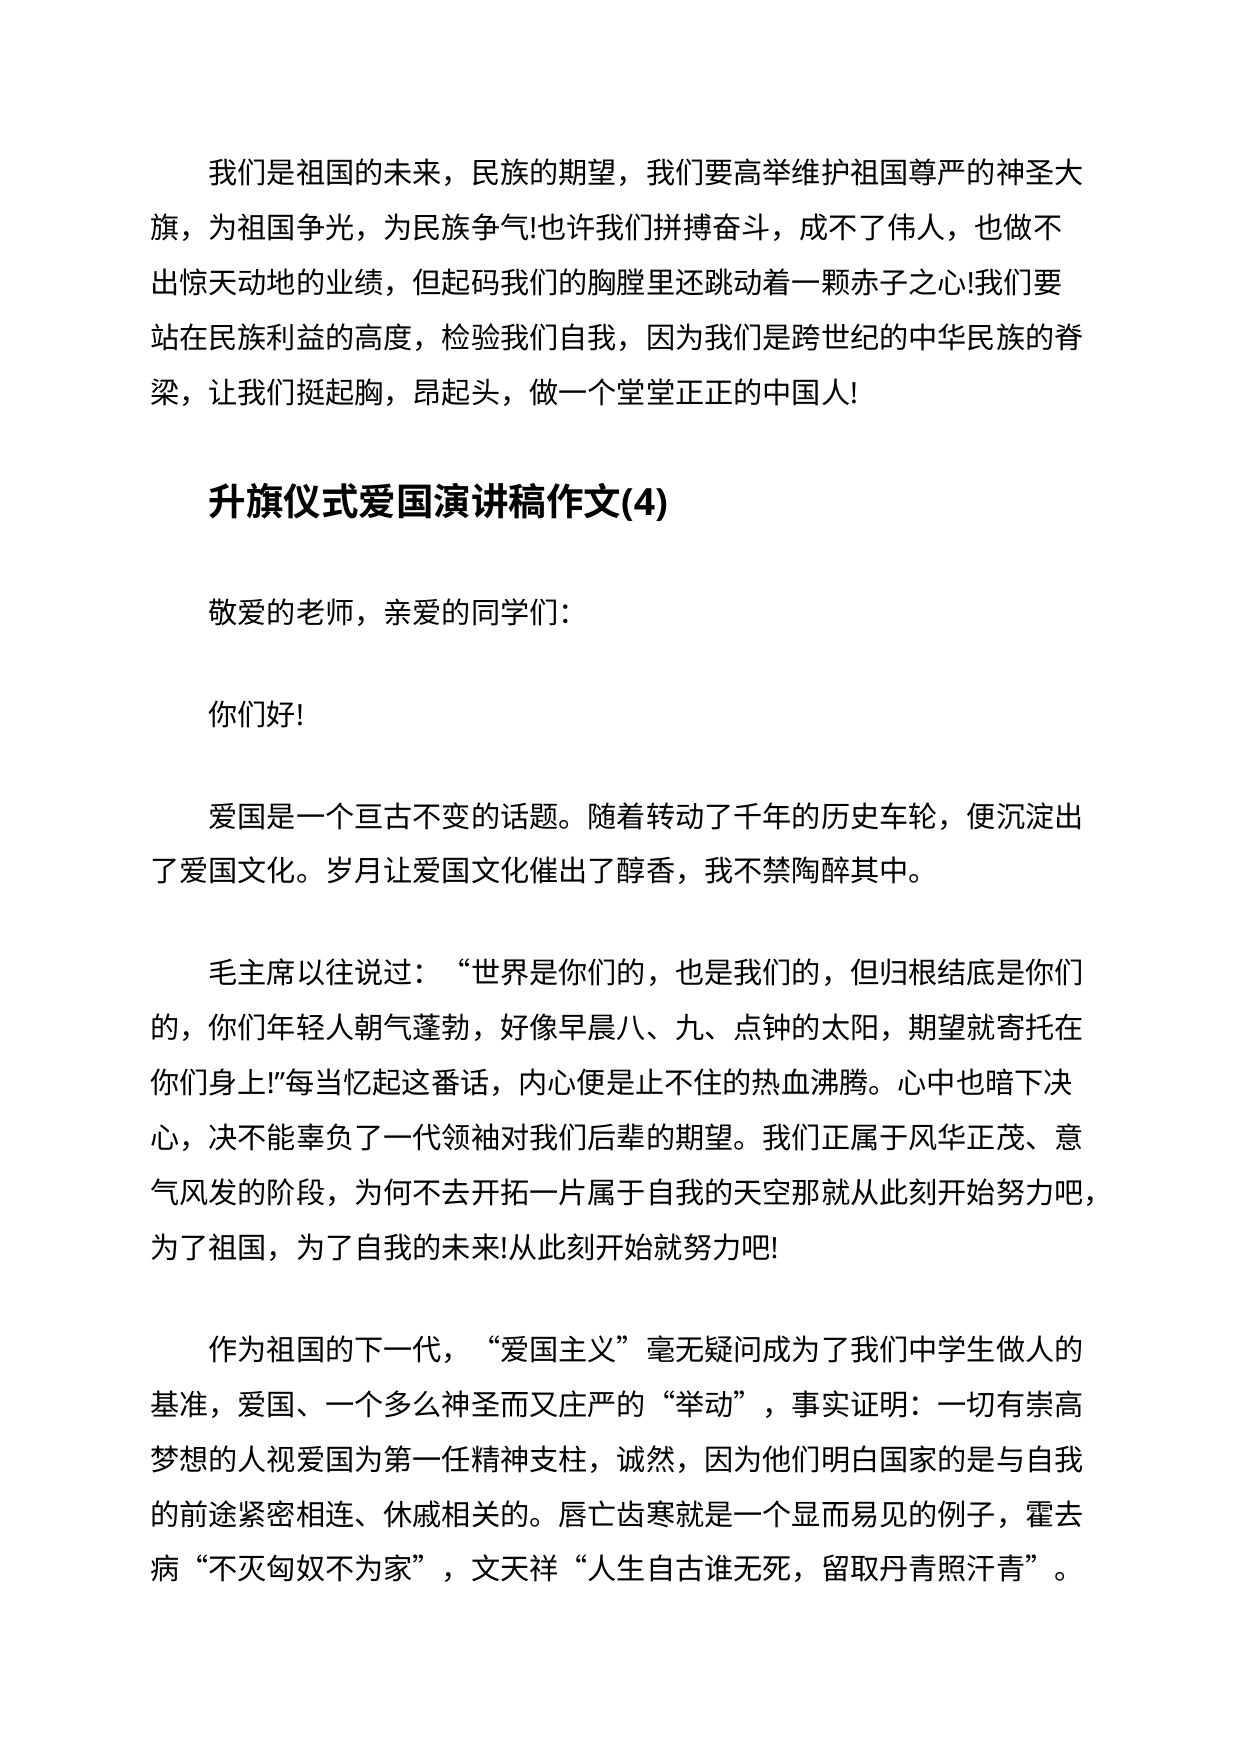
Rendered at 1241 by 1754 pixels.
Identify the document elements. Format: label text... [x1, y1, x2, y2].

text 敬爱的老师，亲爱的同学们： [150, 589, 1090, 632]
text 升旗仪式爱国演讲稿作文(4) [150, 472, 1090, 526]
text 作为祖国的下一代，“爱国主义”毫无疑问成为了我们中学生做人的基准，爱国、一个多么神圣而又庄严的“举动”，事实证明：一切有崇高梦想的人视爱国为第一任精神支柱，诚然，因为他们明白国家的是与自我的前途紧密相连、休戚相关的。唇亡齿寒就是一个显而易见的例子，霍去病“不灭匈奴不为家”，文天祥“人生自古谁无死，留取丹青照汗青”。 [150, 1326, 1090, 1588]
text 我们是祖国的未来，民族的期望，我们要高举维护祖国尊严的神圣大旗，为祖国争光，为民族争气!也许我们拼搏奋斗，成不了伟人，也做不出惊天动地的业绩，但起码我们的胸膛里还跳动着一颗赤子之心!我们要站在民族利益的高度，检验我们自我，因为我们是跨世纪的中华民族的脊梁，让我们挺起胸，昂起头，做一个堂堂正正的中国人! [150, 150, 1090, 412]
text 毛主席以往说过：“世界是你们的，也是我们的，但归根结底是你们的，你们年轻人朝气蓬勃，好像早晨八、九、点钟的太阳，期望就寄托在你们身上!”每当忆起这番话，内心便是止不住的热血沸腾。心中也暗下决心，决不能辜负了一代领袖对我们后辈的期望。我们正属于风华正茂、意气风发的阶段，为何不去开拓一片属于自我的天空那就从此刻开始努力吧，为了祖国，为了自我的未来!从此刻开始就努力吧! [150, 950, 1090, 1267]
text 你们好! [150, 691, 1090, 733]
text 爱国是一个亘古不变的话题。随着转动了千年的历史车轮，便沉淀出了爱国文化。岁月让爱国文化催出了醇香，我不禁陶醉其中。 [150, 793, 1090, 890]
